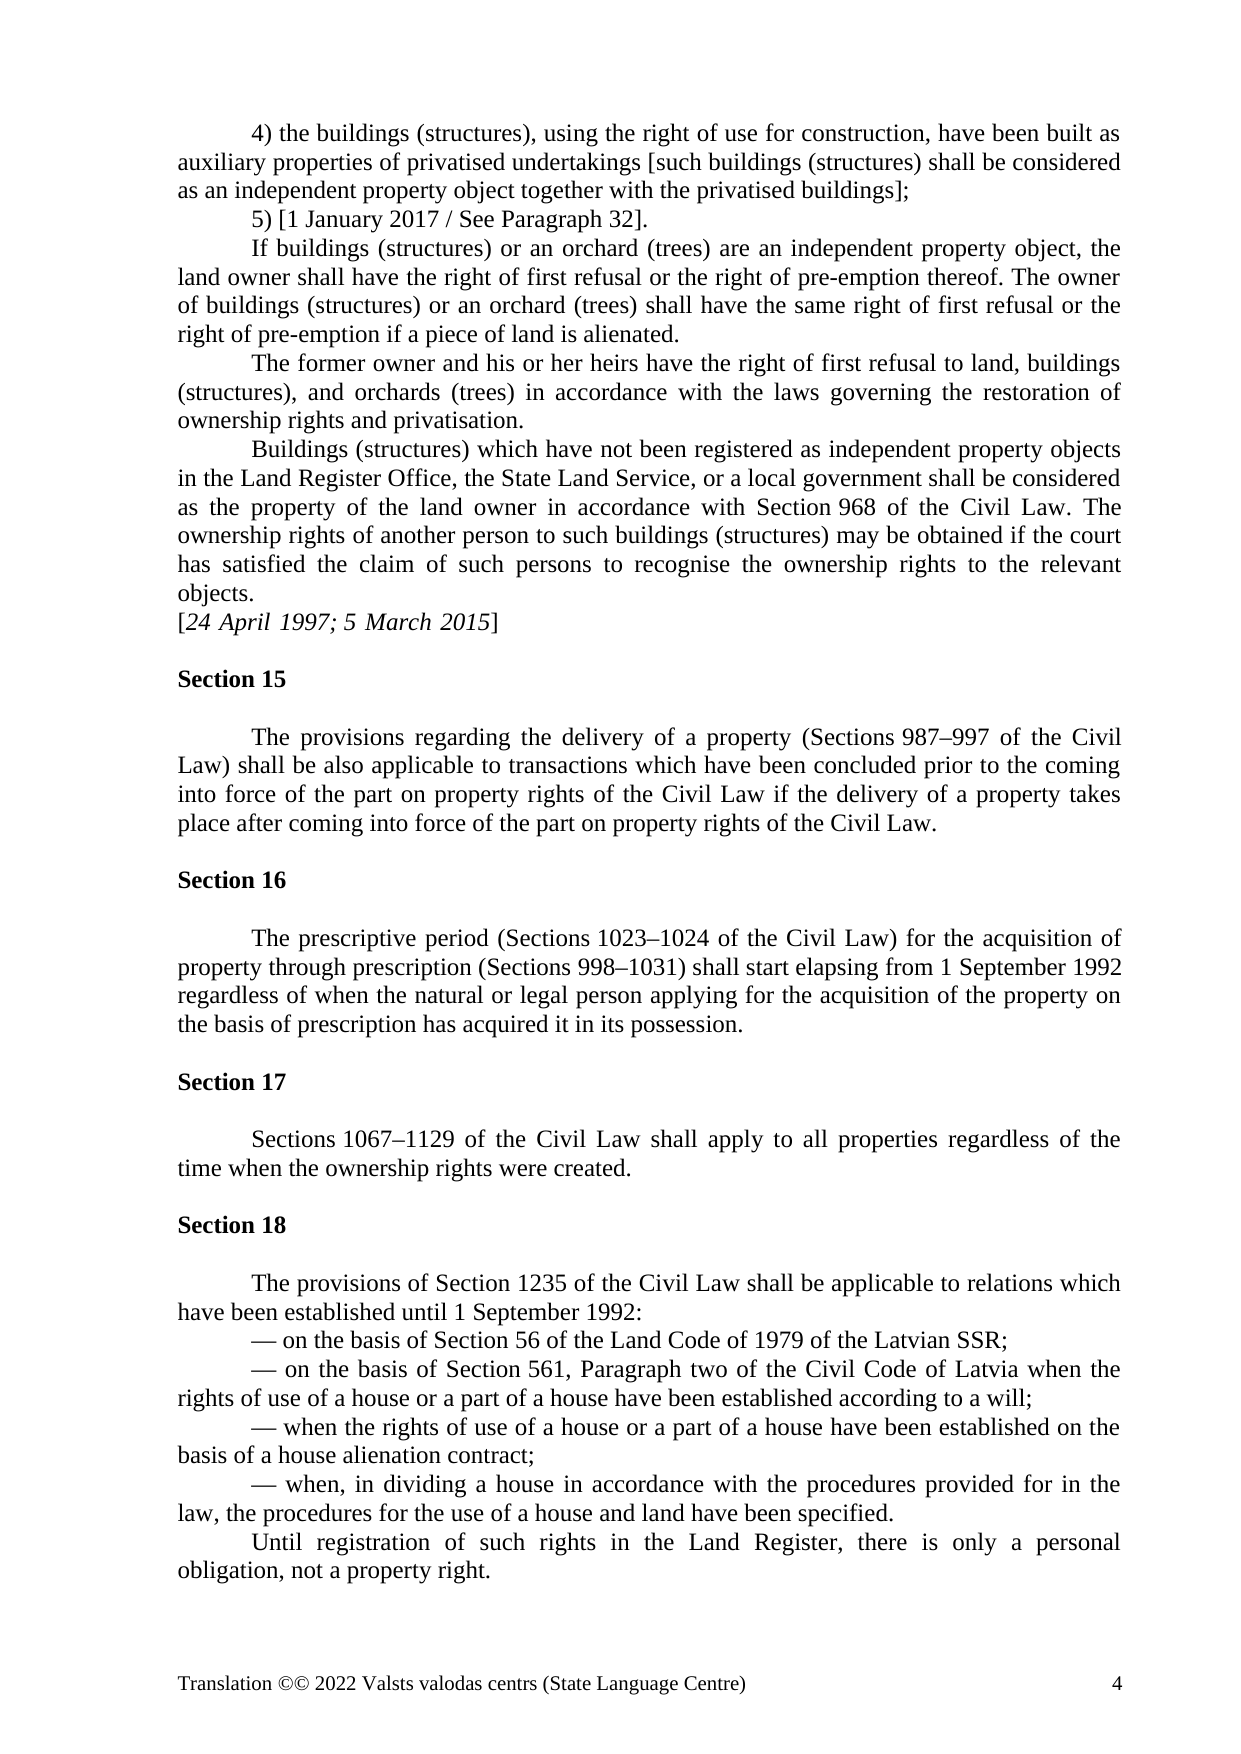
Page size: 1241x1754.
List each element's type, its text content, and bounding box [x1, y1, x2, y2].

text — on the basis of Section 56 of the Land Code of 1979 of the Latvian SSR; [177, 1326, 1122, 1354]
text Sections 1067–1129 of the Civil Law shall apply to all properties regardless of the time when the ownership rights were created. [177, 1124, 1122, 1182]
text The former owner and his or her heirs have the right of first refusal to land, buildings (structures), and orchards (trees) in accordance with the laws governing the restoration of ownership rights and privatisation. [177, 348, 1122, 434]
text — on the basis of Section 561, Paragraph two of the Civil Code of Latvia when the rights of use of a house or a part of a house have been established according to a will; [177, 1354, 1122, 1412]
text Section 15 [177, 664, 1122, 693]
text If buildings (structures) or an orchard (trees) are an independent property object, the land owner shall have the right of first refusal or the right of pre-emption thereof. The owner of buildings (structures) or an orchard (trees) shall have the same right of first refusal or the right of pre-emption if a piece of land is alienated. [177, 233, 1122, 348]
text The provisions of Section 1235 of the Civil Law shall be applicable to relations which have been established until 1 September 1992: [177, 1268, 1122, 1326]
text [24 April 1997; 5 March 2015] [177, 607, 1122, 636]
text 5) [1 January 2017 / See Paragraph 32]. [177, 204, 1122, 233]
text The prescriptive period (Sections 1023–1024 of the Civil Law) for the acquisition of property through prescription (Sections 998–1031) shall start elapsing from 1 September 1992 regardless of when the natural or legal person applying for the acquisition of the property on the basis of prescription has acquired it in its possession. [177, 923, 1122, 1038]
text — when the rights of use of a house or a part of a house have been established on the basis of a house alienation contract; [177, 1412, 1122, 1469]
text Buildings (structures) which have not been registered as independent property objects in the Land Register Office, the State Land Service, or a local government shall be considered as the property of the land owner in accordance with Section 968 of the Civil Law. The ownership rights of another person to such buildings (structures) may be obtained if the court has satisfied the claim of such persons to recognise the ownership rights to the relevant objects. [177, 434, 1122, 607]
text The provisions regarding the delivery of a property (Sections 987–997 of the Civil Law) shall be also applicable to transactions which have been concluded prior to the coming into force of the part on property rights of the Civil Law if the delivery of a property takes place after coming into force of the part on property rights of the Civil Law. [177, 722, 1122, 837]
text Section 16 [177, 866, 1122, 894]
text Section 17 [177, 1067, 1122, 1096]
text Section 18 [177, 1211, 1122, 1239]
text — when, in dividing a house in accordance with the procedures provided for in the law, the procedures for the use of a house and land have been specified. [177, 1469, 1122, 1527]
text Until registration of such rights in the Land Register, there is only a personal obligation, not a property right. [177, 1527, 1122, 1584]
text 4) the buildings (structures), using the right of use for construction, have been built as auxiliary properties of privatised undertakings [such buildings (structures) shall be considered as an independent property object together with the privatised buildings]; [177, 118, 1122, 204]
